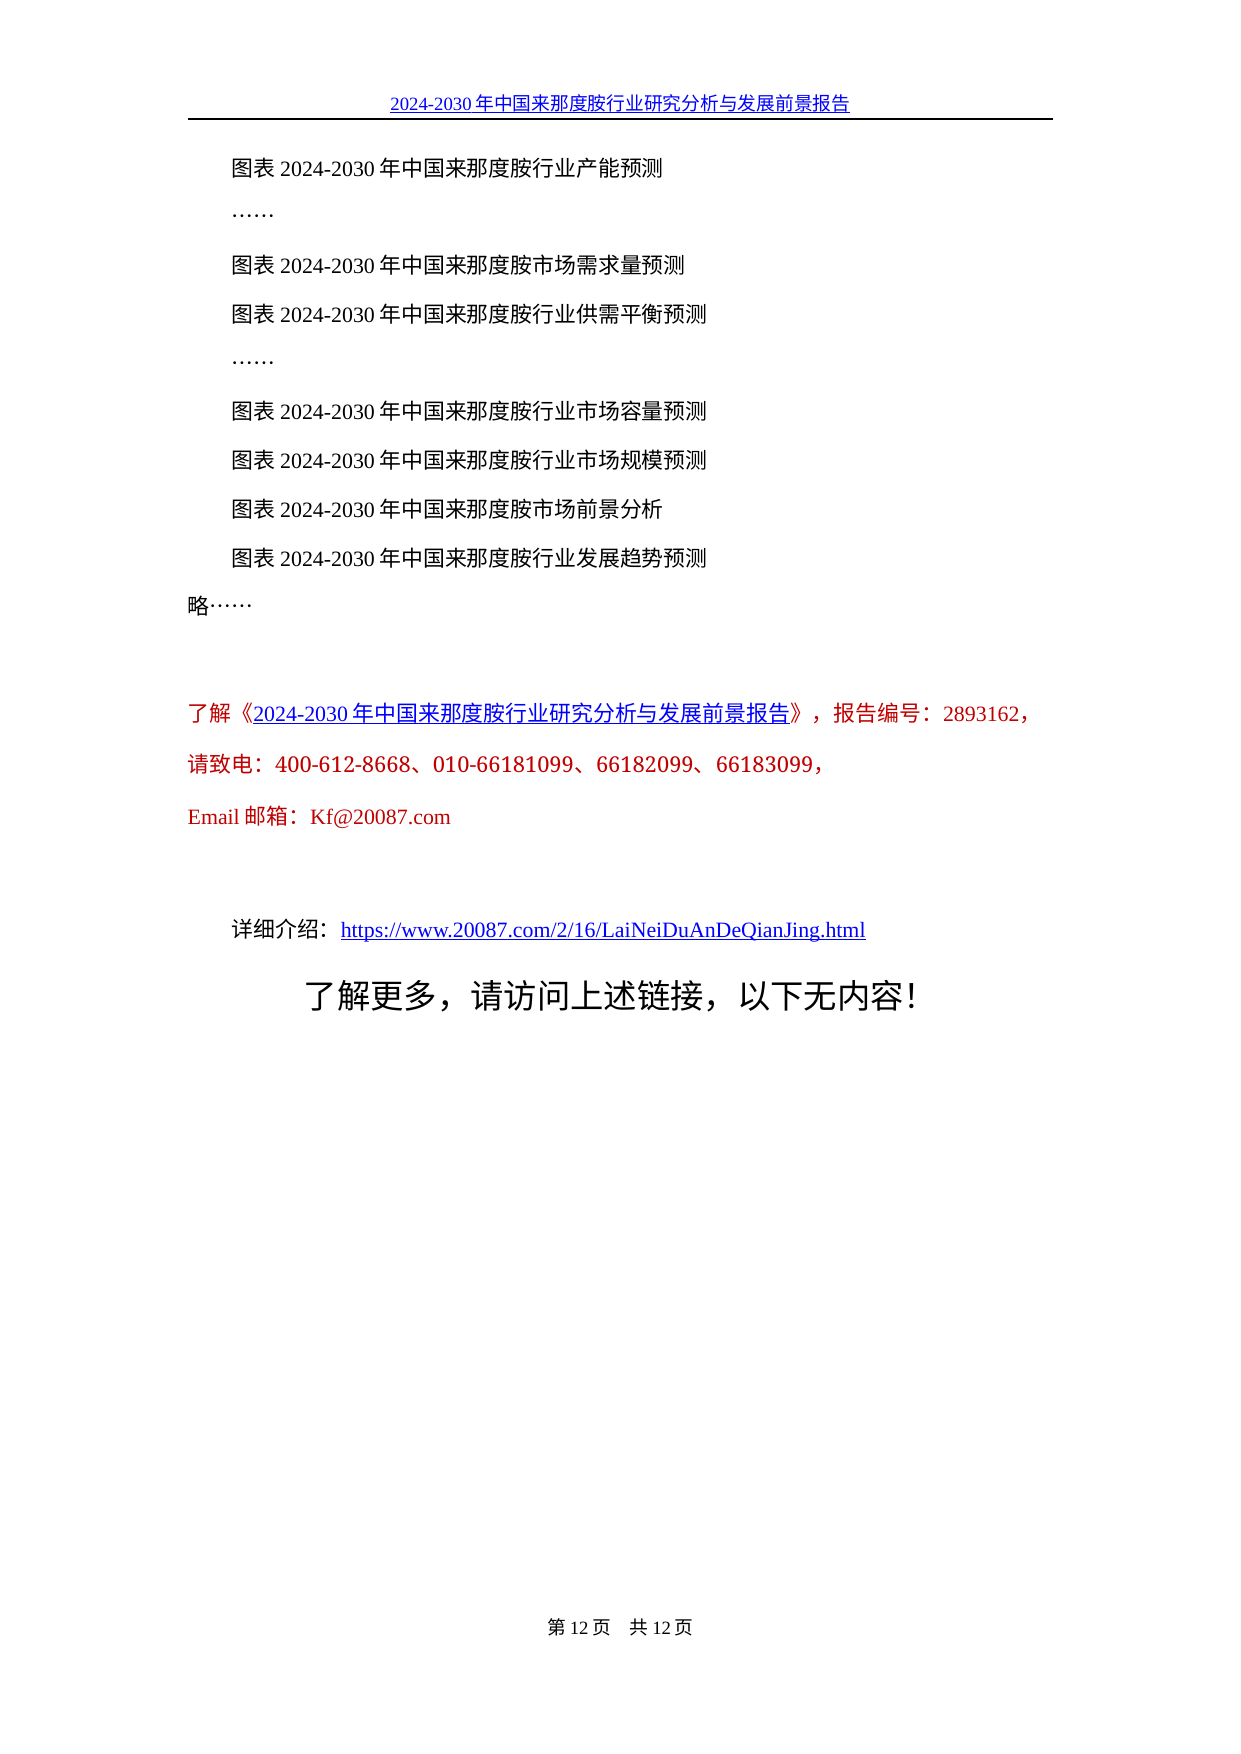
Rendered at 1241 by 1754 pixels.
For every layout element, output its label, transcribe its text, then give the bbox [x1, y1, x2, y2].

title 了解更多，请访问上述链接，以下无内容！ [187, 961, 1053, 1026]
text 详细介绍：https://www.20087.com/2/16/LaiNeiDuAnDeQianJing.html [187, 911, 1053, 944]
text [187, 150, 1053, 621]
text Email邮箱：Kf@20087.com [187, 798, 1053, 831]
text 了解《2024-2030年中国来那度胺行业研究分析与发展前景报告》，报告编号：2893162， [187, 695, 1053, 728]
text 请致电：400-612-8668、010-66181099、66182099、66183099， [187, 747, 1053, 779]
